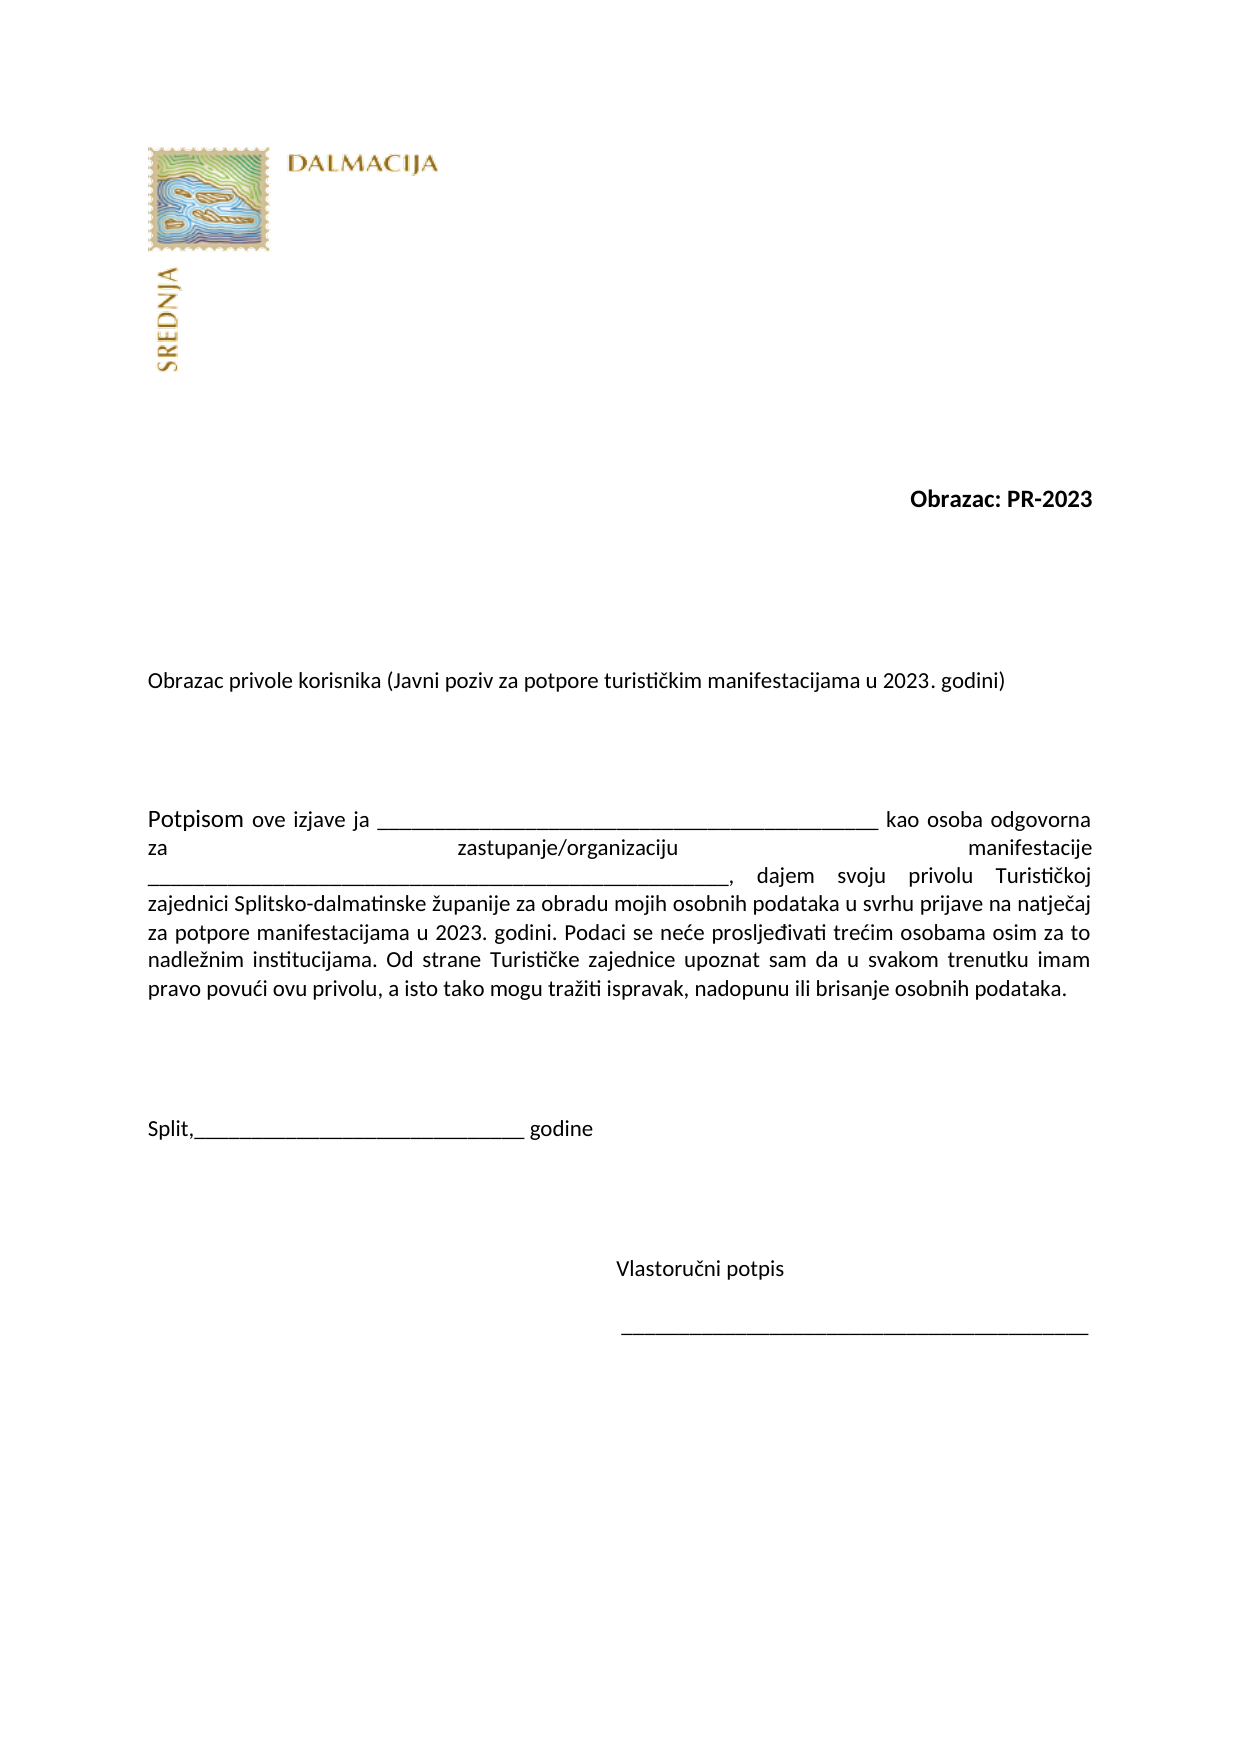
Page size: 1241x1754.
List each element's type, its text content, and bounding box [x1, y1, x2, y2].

picture [147, 147, 439, 373]
text Obrazac: PR-2023 [148, 483, 1093, 514]
text Potpisom ove izjave ja ____________________________________________ kao osoba odgovorna za zastupanje/organizaciju manifestacije ___________________________________________________, dajem svoju privolu Turističkoj zajednici Splitsko-dalmatinske županije za obradu mojih osobnih podataka u svrhu prijave na natječaj za potpore manifestacijama u 2023. godini. Podaci se neće prosljeđivati trećim osobama osim za to nadležnim institucijama. Od strane Turističke zajednice upoznat sam da u svakom trenutku imam pravo povući ovu privolu, a isto tako mogu tražiti ispravak, nadopunu ili brisanje osobnih podataka. [148, 803, 1093, 1002]
text _________________________________________ [148, 1310, 1093, 1338]
text Obrazac privole korisnika (Javni poziv za potpore turističkim manifestacijama u 2023. godini) [148, 666, 1093, 694]
text Vlastoručni potpis [148, 1254, 1093, 1282]
text Split,_____________________________ godine [148, 1114, 1093, 1142]
